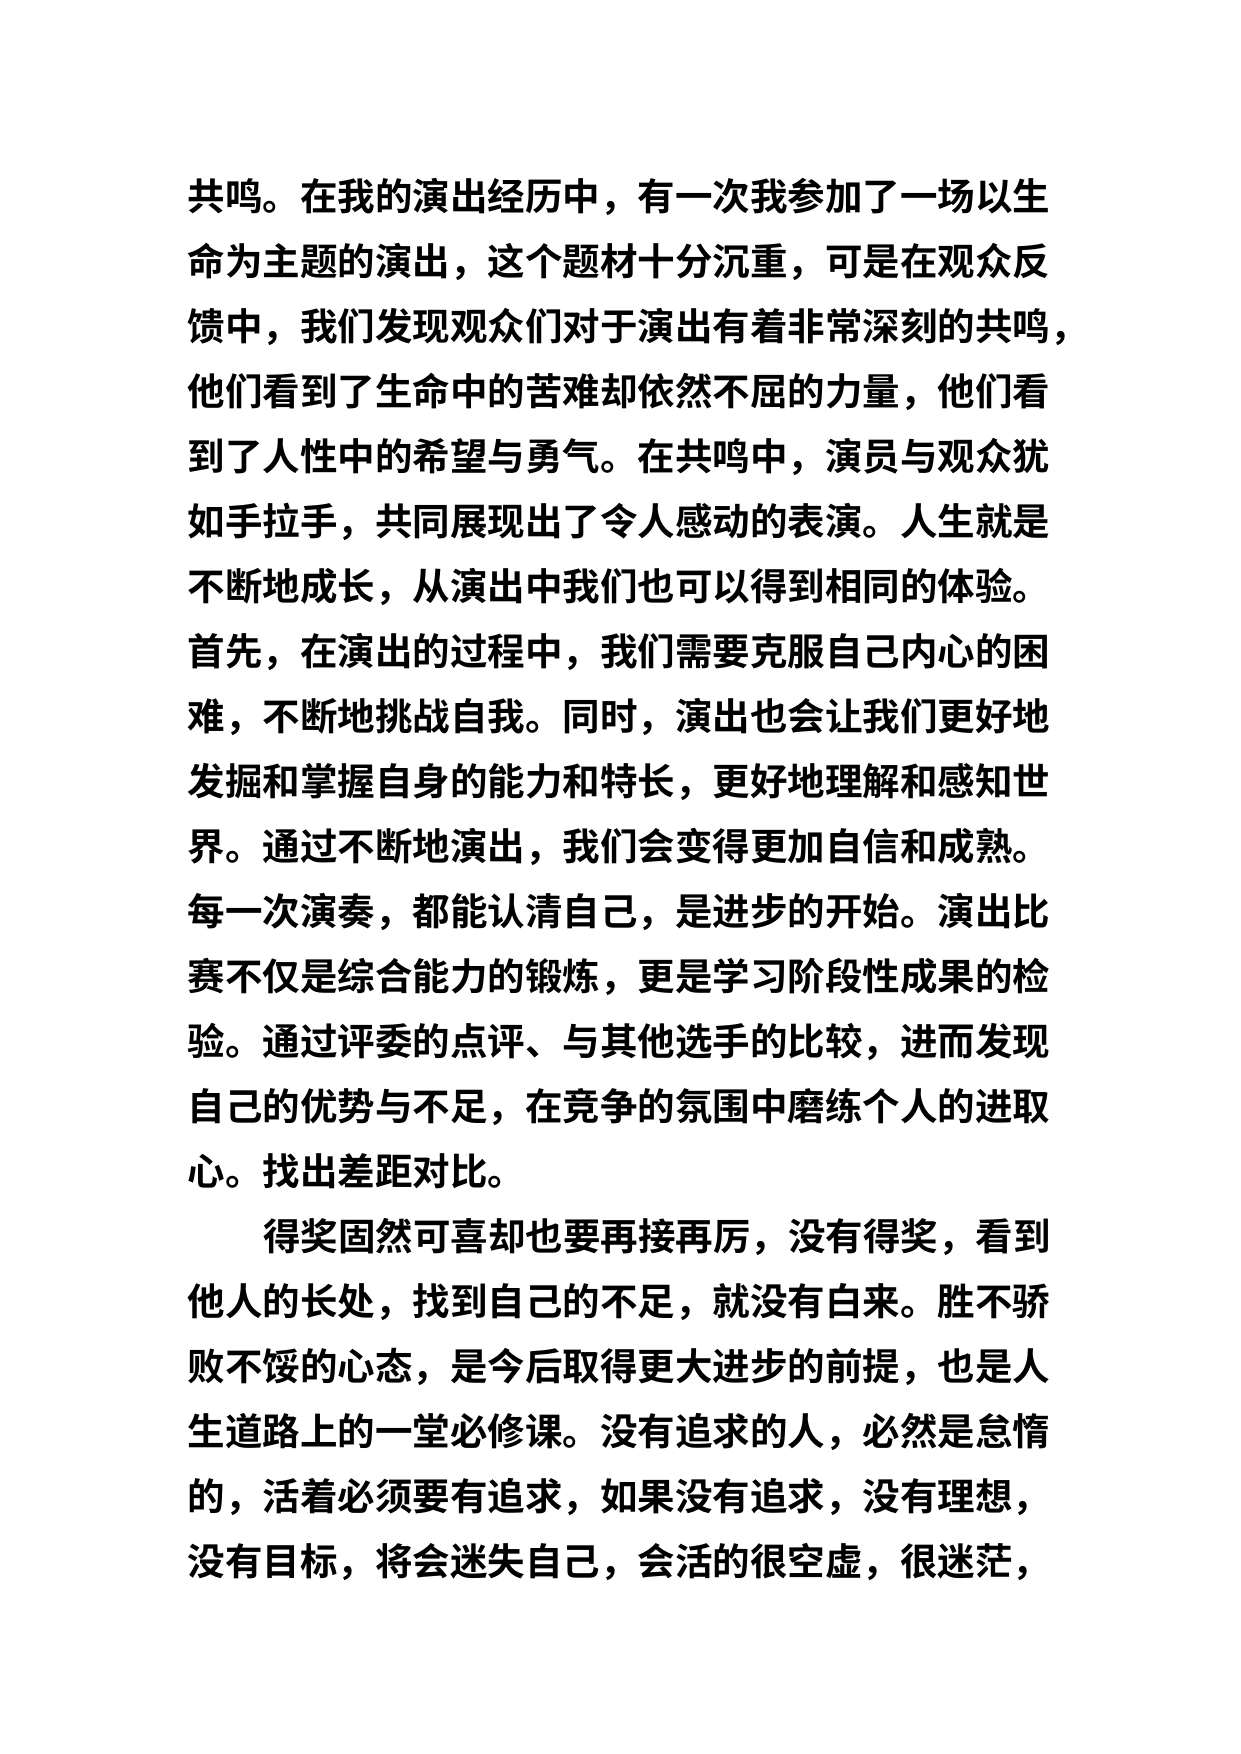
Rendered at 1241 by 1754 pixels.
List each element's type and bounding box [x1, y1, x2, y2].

text [187, 1202, 1053, 1592]
text [187, 162, 1053, 1202]
